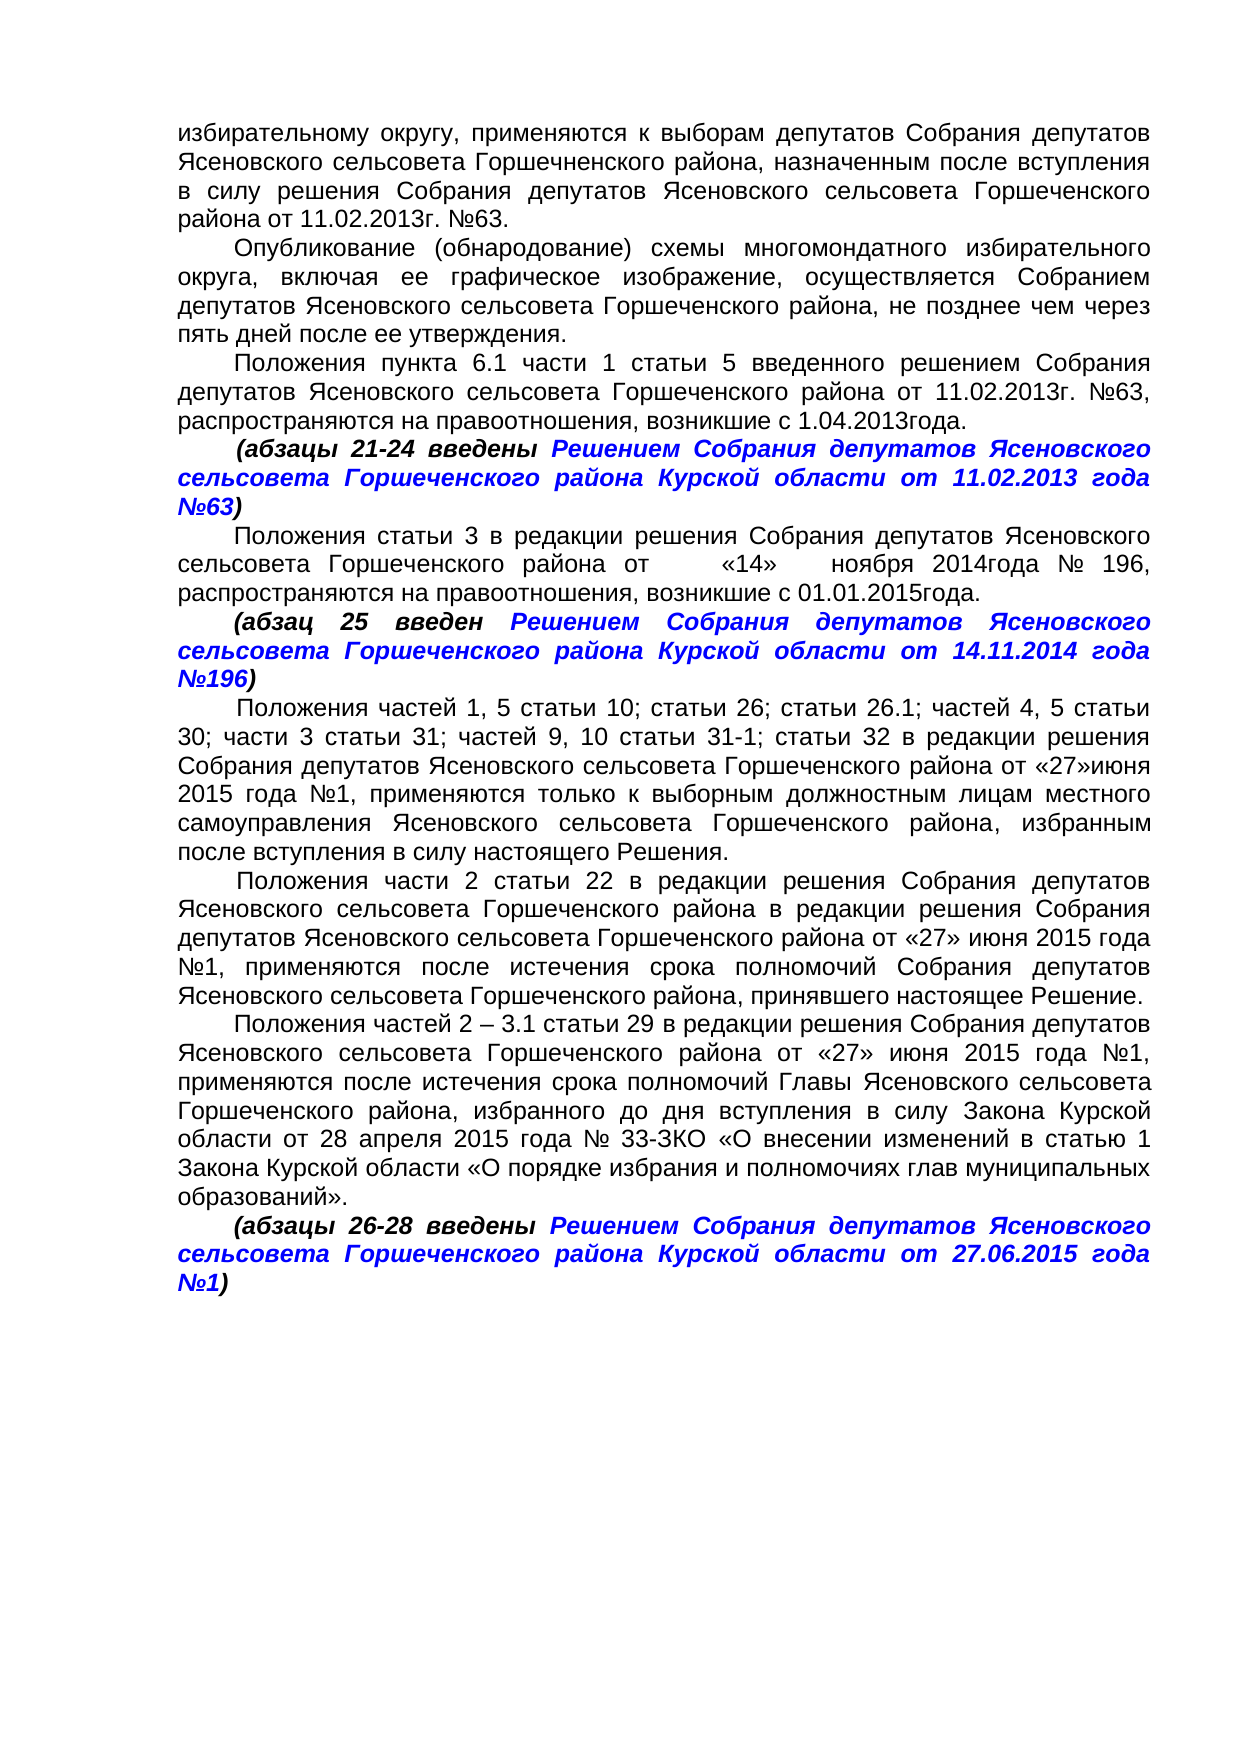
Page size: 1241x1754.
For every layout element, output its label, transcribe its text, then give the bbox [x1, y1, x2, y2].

text (абзацы 26-28 введены Решением Собрания депутатов Ясеновского сельсовета Горшеченского района Курской области от 27.06.2015 года №1) [177, 1211, 1152, 1297]
text Положения частей 1, 5 статьи 10; статьи 26; статьи 26.1; частей 4, 5 статьи 30; части 3 статьи 31; частей 9, 10 статьи 31-1; статьи 32 в редакции решения Собрания депутатов Ясеновского сельсовета Горшеченского района от «27»июня 2015 года №1, применяются только к выборным должностным лицам местного самоуправления Ясеновского сельсовета Горшеченского района, избранным после вступления в силу настоящего Решения. [177, 693, 1152, 866]
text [177, 118, 1152, 233]
text Опубликование (обнародование) схемы многомондатного избирательного округа, включая ее графическое изображение, осуществляется Собранием депутатов Ясеновского сельсовета Горшеченского района, не позднее чем через пять дней после ее утверждения. [177, 233, 1152, 348]
text (абзац 25 введен Решением Собрания депутатов Ясеновского сельсовета Горшеченского района Курской области от 14.11.2014 года №196) [177, 607, 1152, 693]
text Положения статьи 3 в редакции решения Собрания депутатов Ясеновского сельсовета Горшеченского района от «14» ноября 2014года № 196, распространяются на правоотношения, возникшие с 01.01.2015года. [177, 521, 1152, 607]
text (абзацы 21-24 введены Решением Собрания депутатов Ясеновского сельсовета Горшеченского района Курской области от 11.02.2013 года №63) [177, 434, 1152, 521]
text Положения части 2 статьи 22 в редакции решения Собрания депутатов Ясеновского сельсовета Горшеченского района в редакции решения Собрания депутатов Ясеновского сельсовета Горшеченского района от «27» июня 2015 года №1, применяются после истечения срока полномочий Собрания депутатов Ясеновского сельсовета Горшеченского района, принявшего настоящее Решение. [177, 866, 1152, 1009]
text Положения пункта 6.1 части 1 статьи 5 введенного решением Собрания депутатов Ясеновского сельсовета Горшеченского района от 11.02.2013г. №63, распространяются на правоотношения, возникшие с 1.04.2013года. [177, 348, 1152, 434]
text Положения частей 2 – 3.1 статьи 29 в редакции решения Собрания депутатов Ясеновского сельсовета Горшеченского района от «27» июня 2015 года №1, применяются после истечения срока полномочий Главы Ясеновского сельсовета Горшеченского района, избранного до дня вступления в силу Закона Курской области от 28 апреля 2015 года № 33-ЗКО «О внесении изменений в статью 1 Закона Курской области «О порядке избрания и полномочиях глав муниципальных образований». [177, 1009, 1152, 1211]
